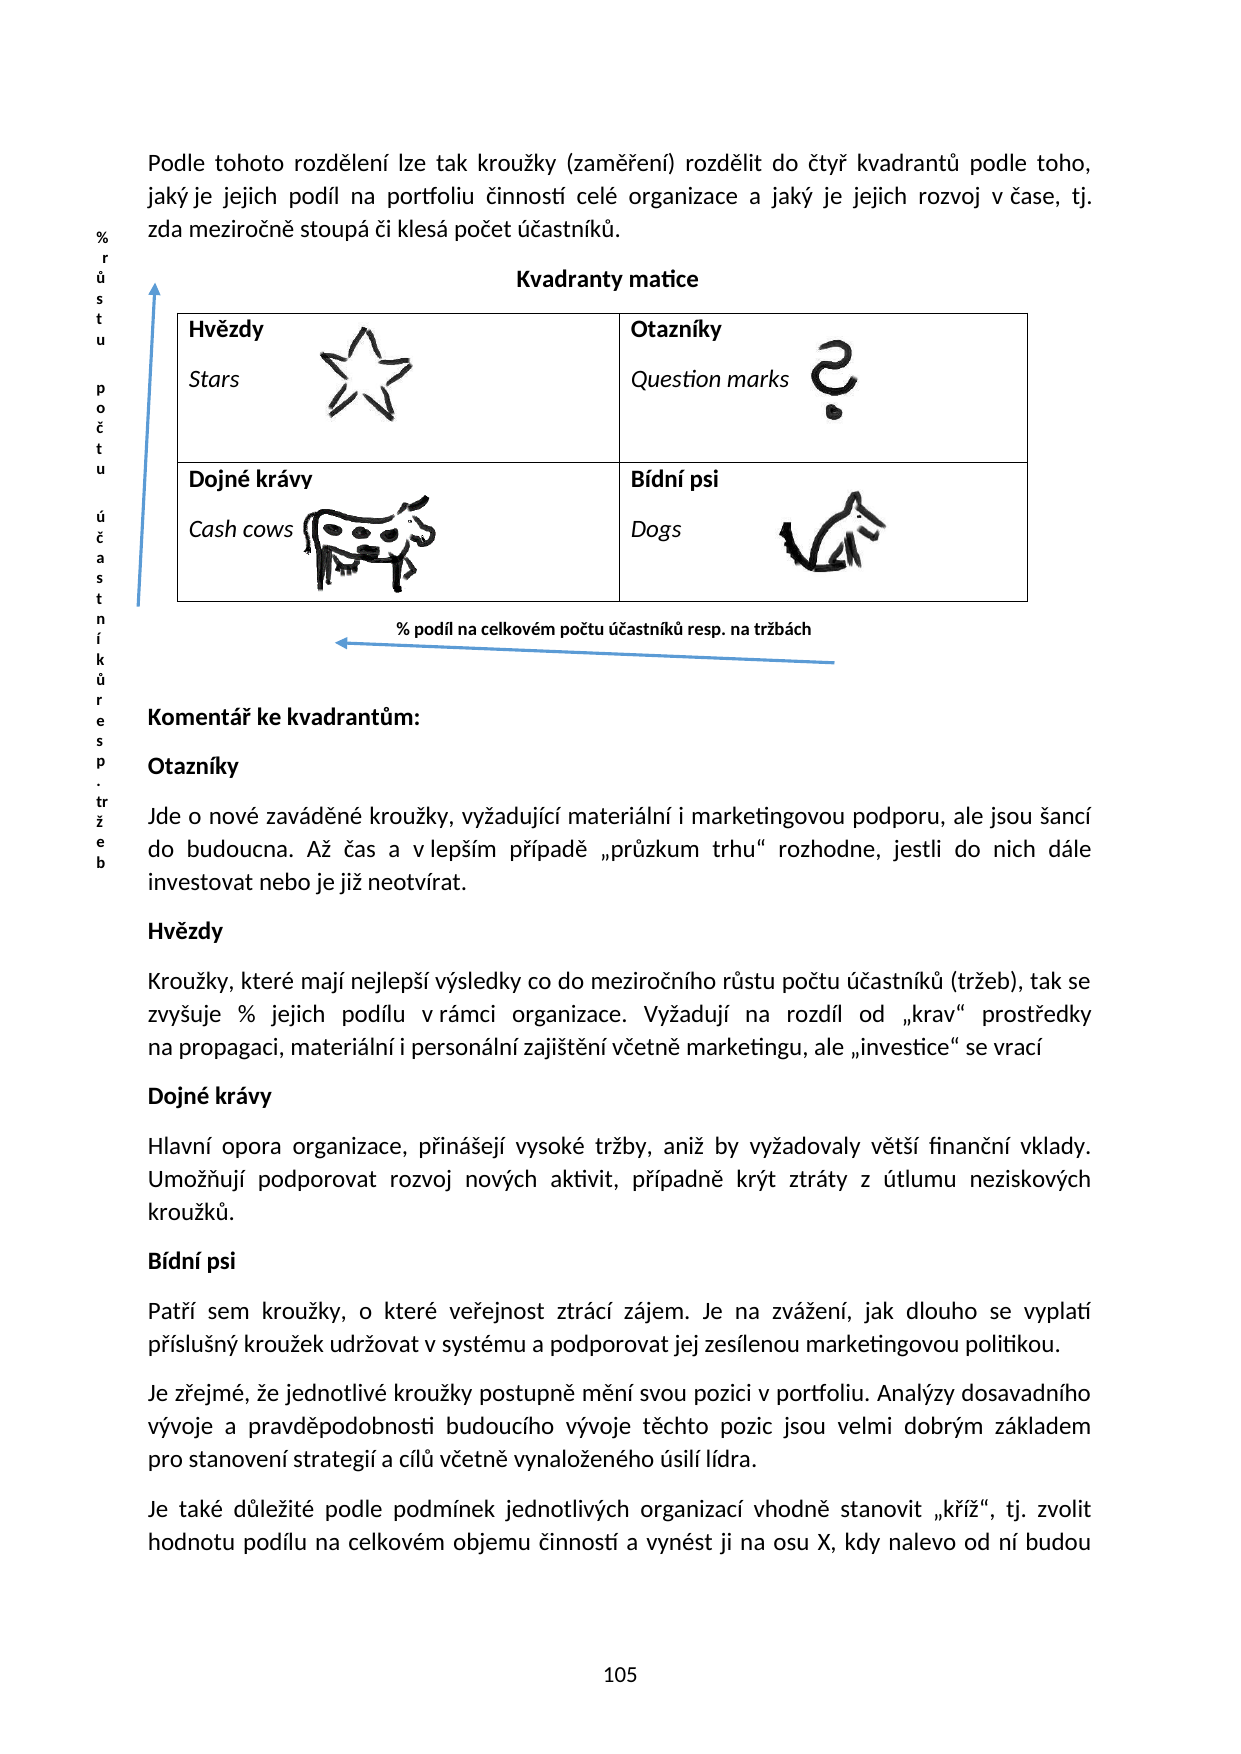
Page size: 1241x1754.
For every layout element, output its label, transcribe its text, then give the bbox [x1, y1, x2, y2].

picture [319, 322, 414, 427]
text Patří sem kroužky, o které veřejnost ztrácí zájem. Je na zvážení, jak dlouho se vyplatí příslušný kroužek udržovat v systému a podporovat jej zesílenou marketingovou politikou. [148, 1295, 1093, 1358]
text Kvadranty matice [443, 263, 1093, 293]
text Dojné krávy [148, 1081, 1093, 1111]
picture [301, 489, 439, 596]
text Hvězdy [148, 916, 1093, 946]
text Komentář ke kvadrantům: [148, 701, 1093, 731]
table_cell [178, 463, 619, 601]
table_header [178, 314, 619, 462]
text Hlavní opora organizace, přinášejí vysoké tržby, aniž by vyžadovaly větší finanční vklady. Umožňují podporovat rozvoj nových aktivit, případně krýt ztráty z útlumu neziskových kroužků. [148, 1130, 1093, 1226]
text Otazníky [148, 751, 1093, 781]
text Jde o nové zaváděné kroužky, vyžadující materiální i marketingovou podporu, ale jsou šancí do budoucna. Až čas a v lepším případě „průzkum trhu“ rozhodne, jestli do nich dále investovat nebo je již neotvírat. [148, 800, 1093, 896]
picture [775, 478, 890, 580]
text Bídní psi [148, 1246, 1093, 1276]
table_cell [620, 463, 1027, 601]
text Je zřejmé, že jednotlivé kroužky postupně mění svou pozici v portfoliu. Analýzy dosavadního vývoje a pravděpodobnosti budoucího vývoje těchto pozic jsou velmi dobrým základem pro stanovení strategií a cílů včetně vynaloženého úsilí lídra. [148, 1378, 1093, 1474]
text Kroužky, které mají nejlepší výsledky co do meziročního růstu počtu účastníků (tržeb), tak se zvyšuje % jejich podílu v rámci organizace. Vyžadují na rozdíl od „krav“ prostředky na propagaci, materiální i personální zajištění včetně marketingu, ale „investice“ se vrací [148, 965, 1093, 1061]
picture [804, 330, 862, 427]
text Podle tohoto rozdělení lze tak kroužky (zaměření) rozdělit do čtyř kvadrantů podle toho, jaký je jejich podíl na portfoliu činností celé organizace a jaký je jejich rozvoj v čase, tj. zda meziročně stoupá či klesá počet účastníků. [148, 148, 1093, 244]
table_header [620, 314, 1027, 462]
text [148, 1493, 1093, 1556]
